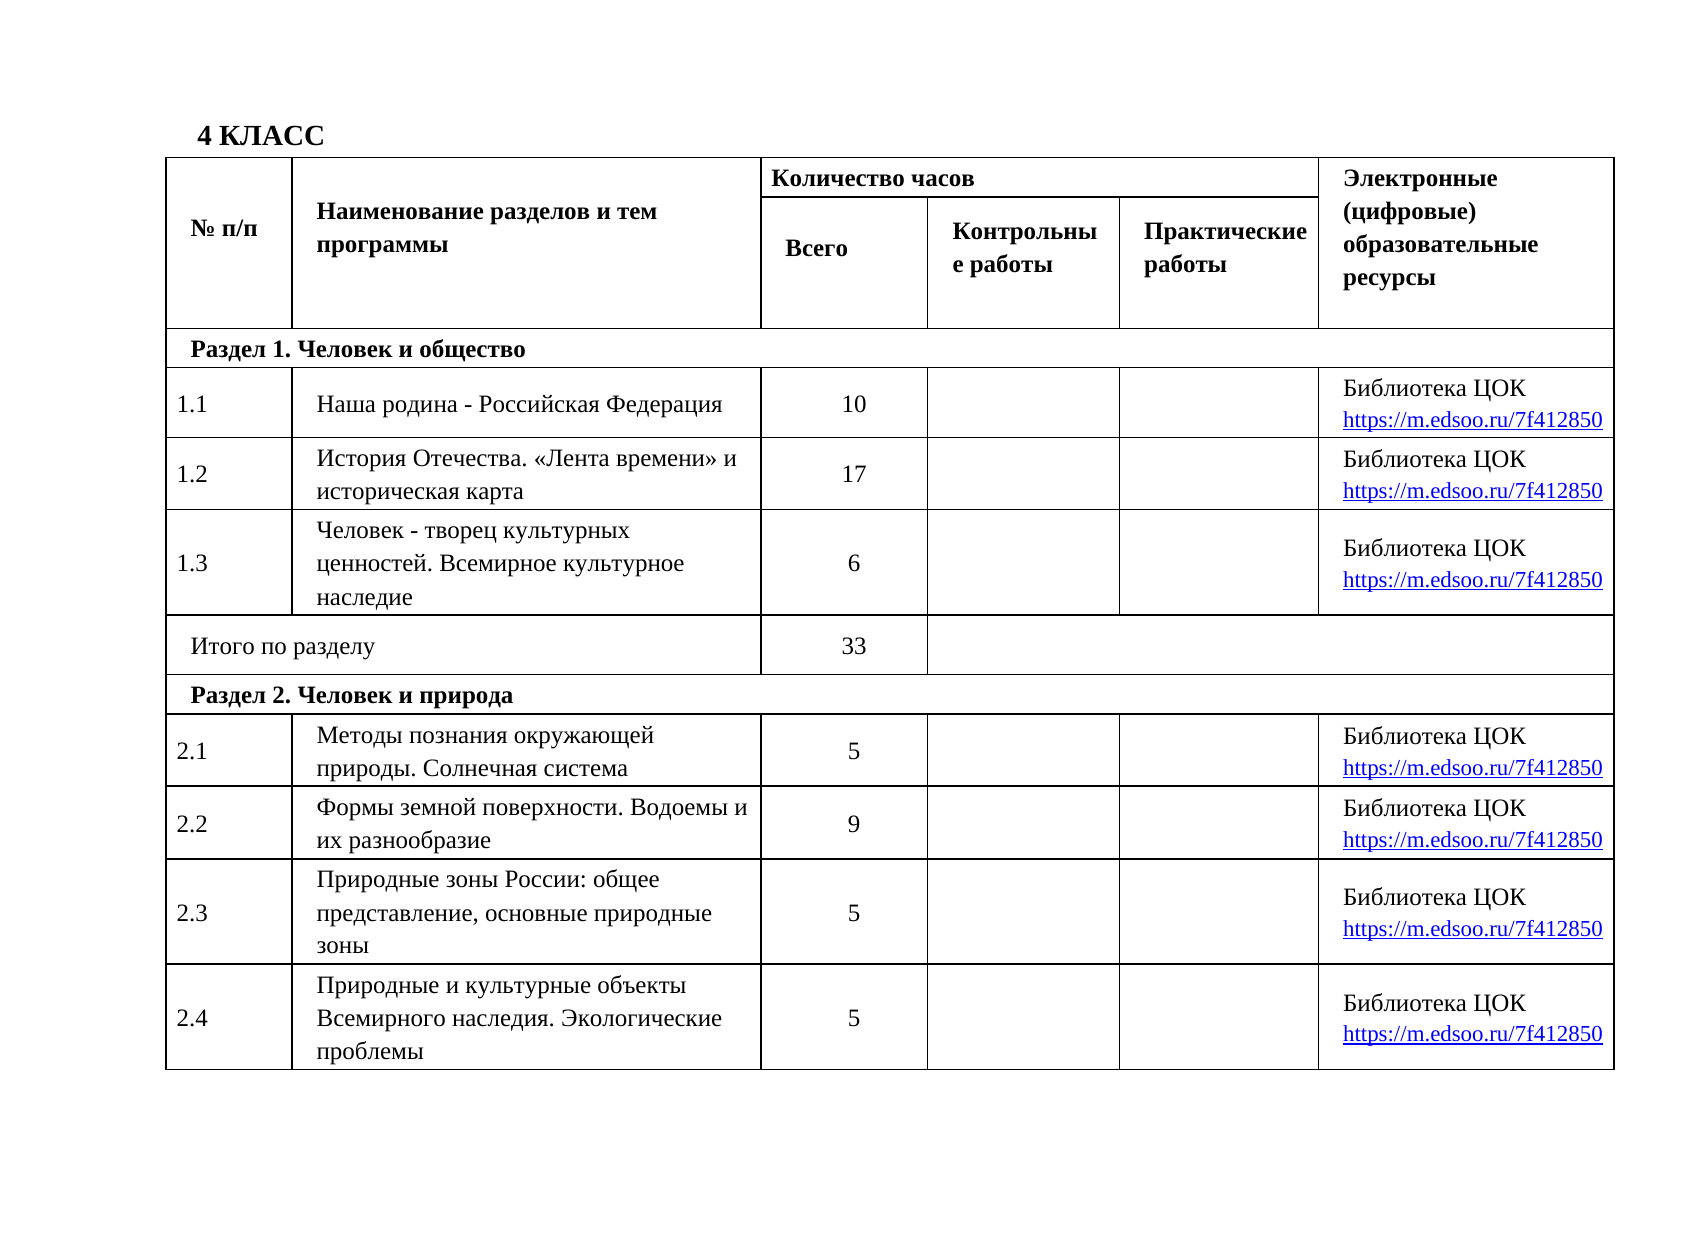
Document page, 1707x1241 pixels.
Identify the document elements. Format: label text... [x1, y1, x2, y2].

table_cell Раздел 2. Человек и природа [167, 675, 1613, 713]
table_cell [928, 787, 1119, 858]
table_cell 17 [762, 438, 927, 509]
table_cell [1120, 510, 1318, 614]
table_cell [1120, 368, 1318, 436]
table_cell Библиотека ЦОК https://m.edsoo.ru/7f412850 [1319, 787, 1613, 858]
table_cell Итого по разделу [167, 616, 760, 674]
table_cell Библиотека ЦОК https://m.edsoo.ru/7f412850 [1319, 438, 1613, 509]
table_cell [928, 438, 1119, 509]
table_cell [928, 715, 1119, 785]
table_cell Библиотека ЦОК https://m.edsoo.ru/7f412850 [1319, 715, 1613, 785]
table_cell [1319, 860, 1613, 963]
table_header № п/п [167, 158, 291, 327]
table_cell [1120, 860, 1318, 963]
table_cell [928, 368, 1119, 436]
table_cell 9 [762, 787, 927, 858]
table_cell 5 [762, 860, 927, 963]
table_cell 1.1 [167, 368, 291, 436]
table_header Количество часов [762, 158, 1318, 196]
table_header Наименование разделов и тем программы [293, 158, 760, 327]
table_cell 1.2 [167, 438, 291, 509]
text 4 КЛАСС [190, 118, 1618, 152]
table_cell 6 [762, 510, 927, 614]
table_cell 2.2 [167, 787, 291, 858]
table_cell 2.3 [167, 860, 291, 963]
table_cell Человек - творец культурных ценностей. Всемирное культурное наследие [293, 510, 760, 614]
table_cell 5 [762, 965, 927, 1069]
table_cell 10 [762, 368, 927, 436]
table_cell Наша родина - Российская Федерация [293, 368, 760, 436]
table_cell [1319, 965, 1613, 1069]
table_cell 1.3 [167, 510, 291, 614]
table_cell Природные зоны России: общее представление, основные природные зоны [293, 860, 760, 963]
table_cell [1120, 438, 1318, 509]
table_cell Всего [762, 198, 927, 327]
table_cell Формы земной поверхности. Водоемы и их разнообразие [293, 787, 760, 858]
table_cell Методы познания окружающей природы. Солнечная система [293, 715, 760, 785]
table_cell 2.1 [167, 715, 291, 785]
table_cell 5 [762, 715, 927, 785]
table_cell Библиотека ЦОК https://m.edsoo.ru/7f412850 [1319, 368, 1613, 436]
table_cell [1120, 787, 1318, 858]
table_cell 2.4 [167, 965, 291, 1069]
table_cell 33 [762, 616, 927, 674]
table_cell [928, 616, 1613, 674]
table_cell [1120, 715, 1318, 785]
table_cell Библиотека ЦОК https://m.edsoo.ru/7f412850 [1319, 510, 1613, 614]
table_cell Практические работы [1120, 198, 1318, 327]
table_cell [928, 860, 1119, 963]
table_cell [928, 510, 1119, 614]
table_cell [1120, 965, 1318, 1069]
table_header Электронные (цифровые) образовательные ресурсы [1319, 158, 1613, 327]
table_cell [928, 965, 1119, 1069]
table_cell История Отечества. «Лента времени» и историческая карта [293, 438, 760, 509]
table_cell Раздел 1. Человек и общество [167, 329, 1613, 367]
table_cell Контрольные работы [928, 198, 1119, 327]
table_cell Природные и культурные объекты Всемирного наследия. Экологические проблемы [293, 965, 760, 1069]
